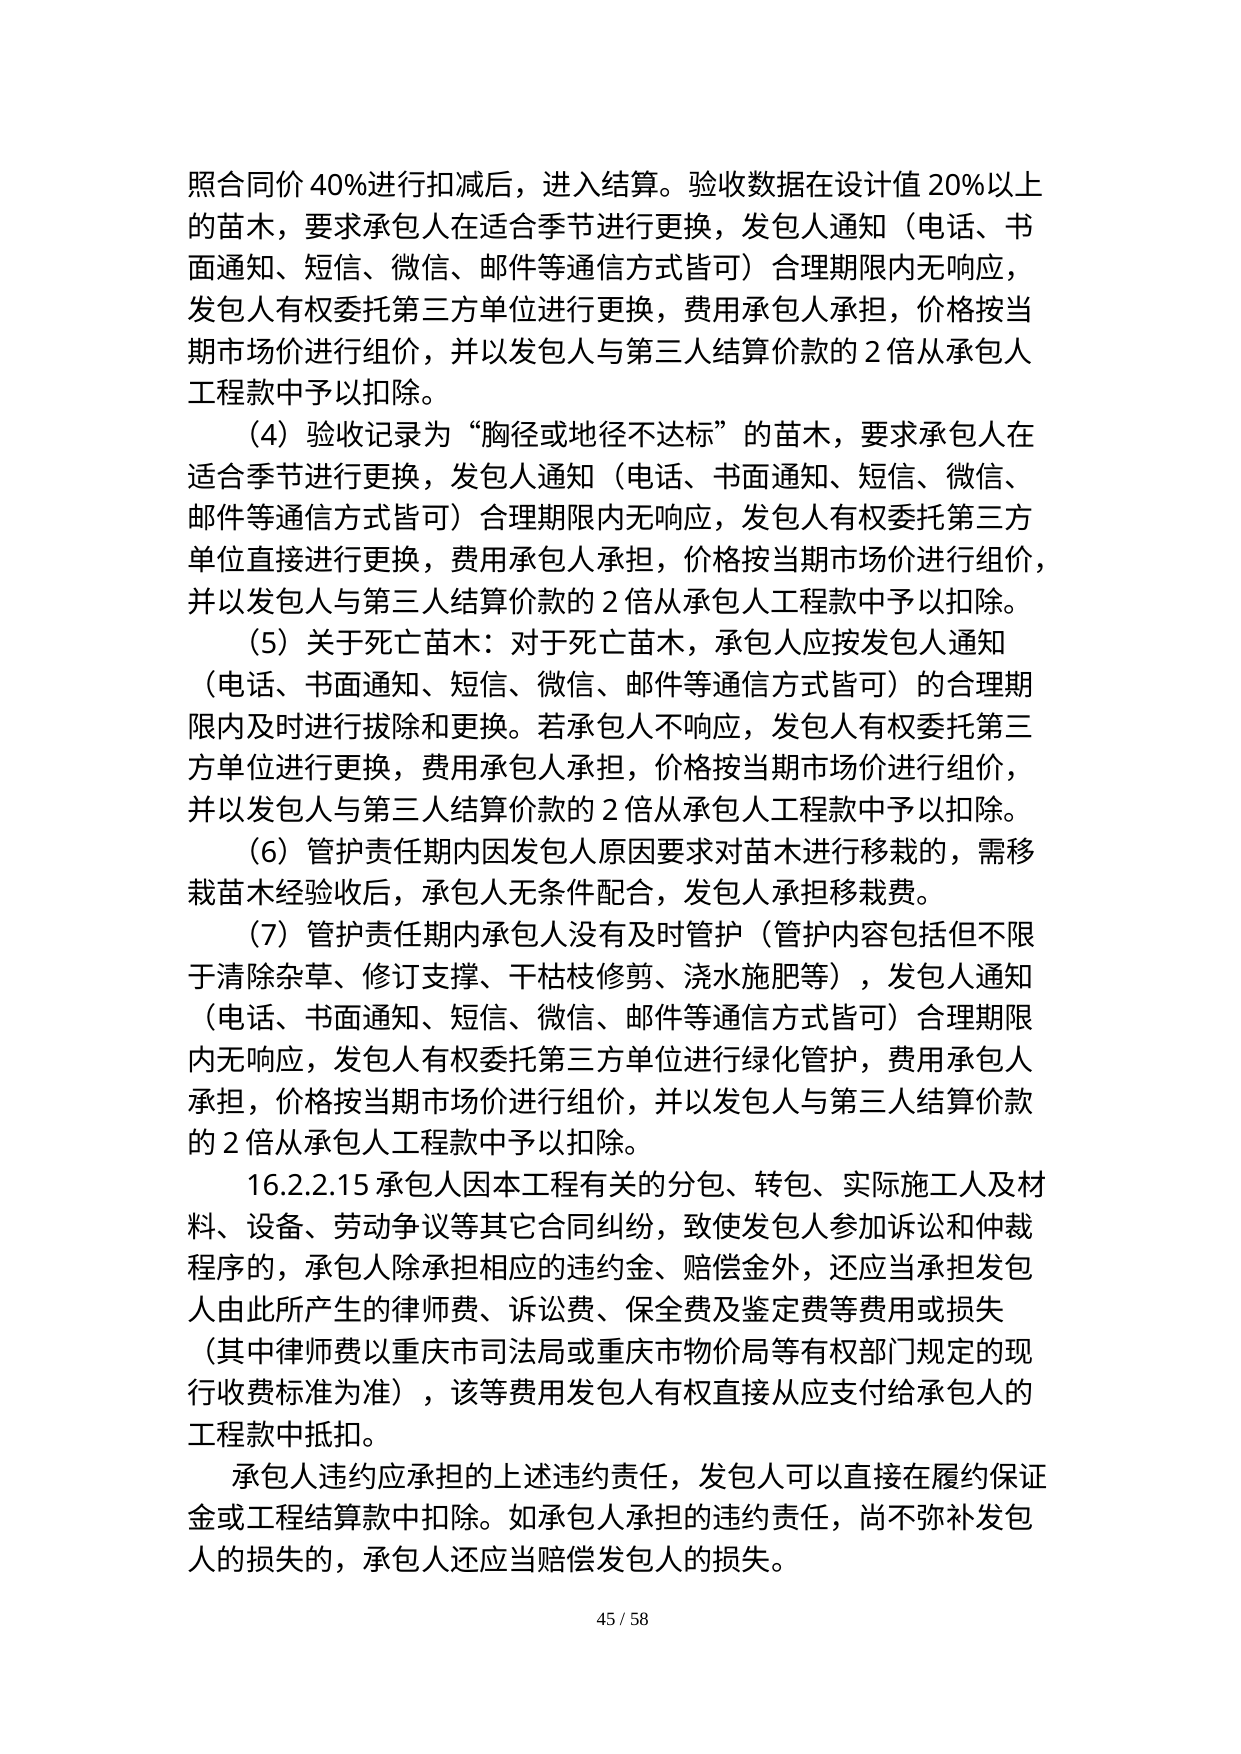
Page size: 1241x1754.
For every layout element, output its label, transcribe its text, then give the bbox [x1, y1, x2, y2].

text （5）关于死亡苗木：对于死亡苗木，承包人应按发包人通知（电话、书面通知、短信、微信、邮件等通信方式皆可）的合理期限内及时进行拔除和更换。若承包人不响应，发包人有权委托第三方单位进行更换，费用承包人承担，价格按当期市场价进行组价，并以发包人与第三人结算价款的2倍从承包人工程款中予以扣除。 [187, 620, 1053, 829]
text （4）验收记录为“胸径或地径不达标”的苗木，要求承包人在适合季节进行更换，发包人通知（电话、书面通知、短信、微信、邮件等通信方式皆可）合理期限内无响应，发包人有权委托第三方单位直接进行更换，费用承包人承担，价格按当期市场价进行组价，并以发包人与第三人结算价款的2倍从承包人工程款中予以扣除。 [187, 412, 1053, 620]
text 承包人违约应承担的上述违约责任，发包人可以直接在履约保证金或工程结算款中扣除。如承包人承担的违约责任，尚不弥补发包人的损失的，承包人还应当赔偿发包人的损失。 [187, 1454, 1053, 1579]
text 16.2.2.15承包人因本工程有关的分包、转包、实际施工人及材料、设备、劳动争议等其它合同纠纷，致使发包人参加诉讼和仲裁程序的，承包人除承担相应的违约金、赔偿金外，还应当承担发包人由此所产生的律师费、诉讼费、保全费及鉴定费等费用或损失（其中律师费以重庆市司法局或重庆市物价局等有权部门规定的现行收费标准为准），该等费用发包人有权直接从应支付给承包人的工程款中抵扣。 [187, 1162, 1053, 1454]
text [187, 162, 1053, 412]
text （7）管护责任期内承包人没有及时管护（管护内容包括但不限于清除杂草、修订支撑、干枯枝修剪、浇水施肥等），发包人通知（电话、书面通知、短信、微信、邮件等通信方式皆可）合理期限内无响应，发包人有权委托第三方单位进行绿化管护，费用承包人承担，价格按当期市场价进行组价，并以发包人与第三人结算价款的2倍从承包人工程款中予以扣除。 [187, 912, 1053, 1162]
text （6）管护责任期内因发包人原因要求对苗木进行移栽的，需移栽苗木经验收后，承包人无条件配合，发包人承担移栽费。 [187, 829, 1053, 912]
